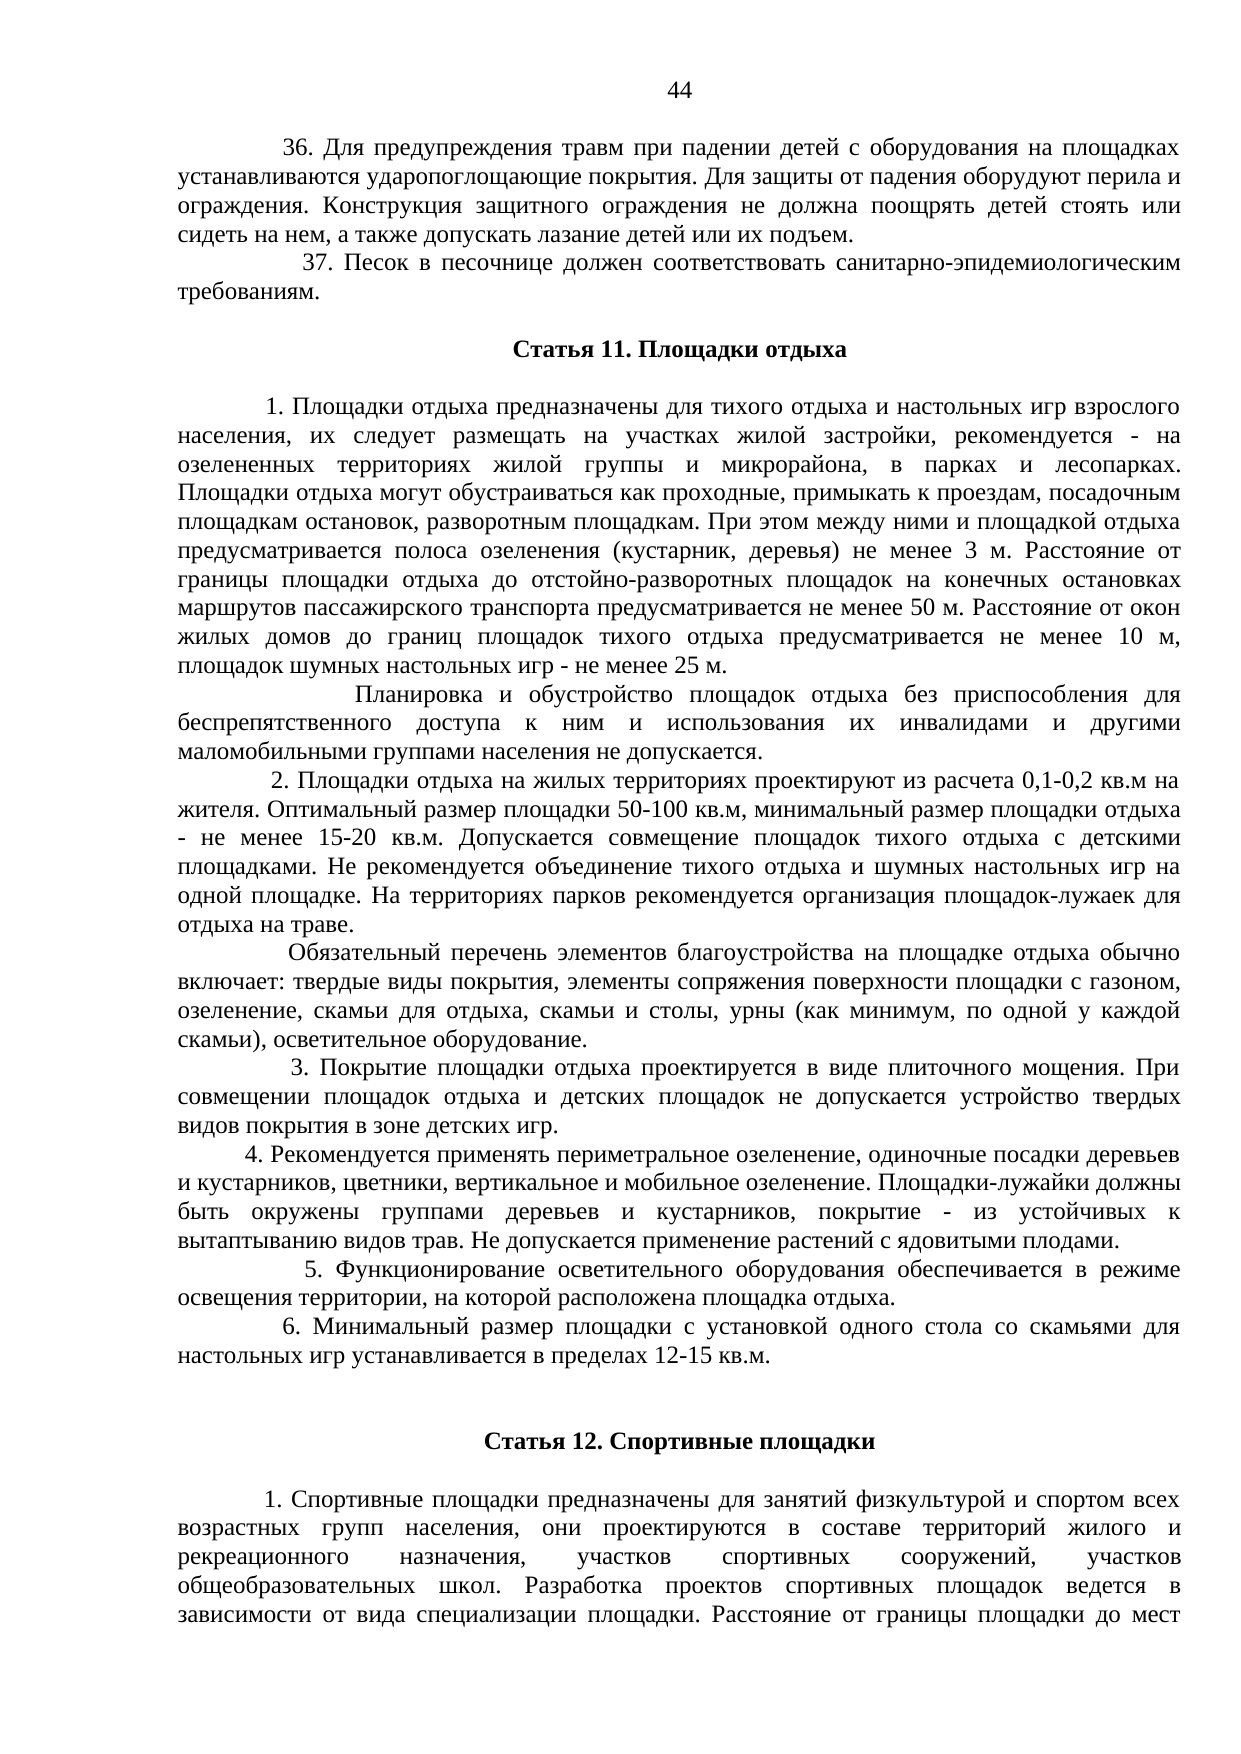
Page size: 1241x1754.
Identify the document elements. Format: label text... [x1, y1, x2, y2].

text 4. Рекомендуется применять периметральное озеленение, одиночные посадки деревьев и кустарников, цветники, вертикальное и мобильное озеленение. Площадки-лужайки должны быть окружены группами деревьев и кустарников, покрытие - из устойчивых к вытаптыванию видов трав. Не допускается применение растений с ядовитыми плодами. [177, 1139, 1182, 1254]
text Статья 12. Спортивные площадки [177, 1426, 1182, 1455]
text 36. Для предупреждения травм при падении детей с оборудования на площадках устанавливаются ударопоглощающие покрытия. Для защиты от падения оборудуют перила и ограждения. Конструкция защитного ограждения не должна поощрять детей стоять или сидеть на нем, а также допускать лазание детей или их подъем. [177, 132, 1182, 247]
text 1. Площадки отдыха предназначены для тихого отдыха и настольных игр взрослого населения, их следует размещать на участках жилой застройки, рекомендуется - на озелененных территориях жилой группы и микрорайона, в парках и лесопарках. Площадки отдыха могут обустраиваться как проходные, примыкать к проездам, посадочным площадкам остановок, разворотным площадкам. При этом между ними и площадкой отдыха предусматривается полоса озеленения (кустарник, деревья) не менее 3 м. Расстояние от границы площадки отдыха до отстойно-разворотных площадок на конечных остановках маршрутов пассажирского транспорта предусматривается не менее 50 м. Расстояние от окон жилых домов до границ площадок тихого отдыха предусматривается не менее 10 м, площадок шумных настольных игр - не менее 25 м. [177, 391, 1182, 679]
text 3. Покрытие площадки отдыха проектируется в виде плиточного мощения. При совмещении площадок отдыха и детских площадок не допускается устройство твердых видов покрытия в зоне детских игр. [177, 1052, 1182, 1139]
text 5. Функционирование осветительного оборудования обеспечивается в режиме освещения территории, на которой расположена площадка отдыха. [177, 1254, 1182, 1311]
text Планировка и обустройство площадок отдыха без приспособления для беспрепятственного доступа к ним и использования их инвалидами и другими маломобильными группами населения не допускается. [177, 679, 1182, 765]
text 37. Песок в песочнице должен соответствовать санитарно-эпидемиологическим требованиям. [177, 247, 1182, 305]
text 2. Площадки отдыха на жилых территориях проектируют из расчета 0,1-0,2 кв.м на жителя. Оптимальный размер площадки 50-100 кв.м, минимальный размер площадки отдыха - не менее 15-20 кв.м. Допускается совмещение площадок тихого отдыха с детскими площадками. Не рекомендуется объединение тихого отдыха и шумных настольных игр на одной площадке. На территориях парков рекомендуется организация площадок-лужаек для отдыха на траве. [177, 765, 1182, 937]
text 6. Минимальный размер площадки с установкой одного стола со скамьями для настольных игр устанавливается в пределах 12-15 кв.м. [177, 1311, 1182, 1369]
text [177, 1484, 1182, 1627]
text Обязательный перечень элементов благоустройства на площадке отдыха обычно включает: твердые виды покрытия, элементы сопряжения поверхности площадки с газоном, озеленение, скамьи для отдыха, скамьи и столы, урны (как минимум, по одной у каждой скамьи), осветительное оборудование. [177, 937, 1182, 1052]
text Статья 11. Площадки отдыха [177, 334, 1182, 362]
